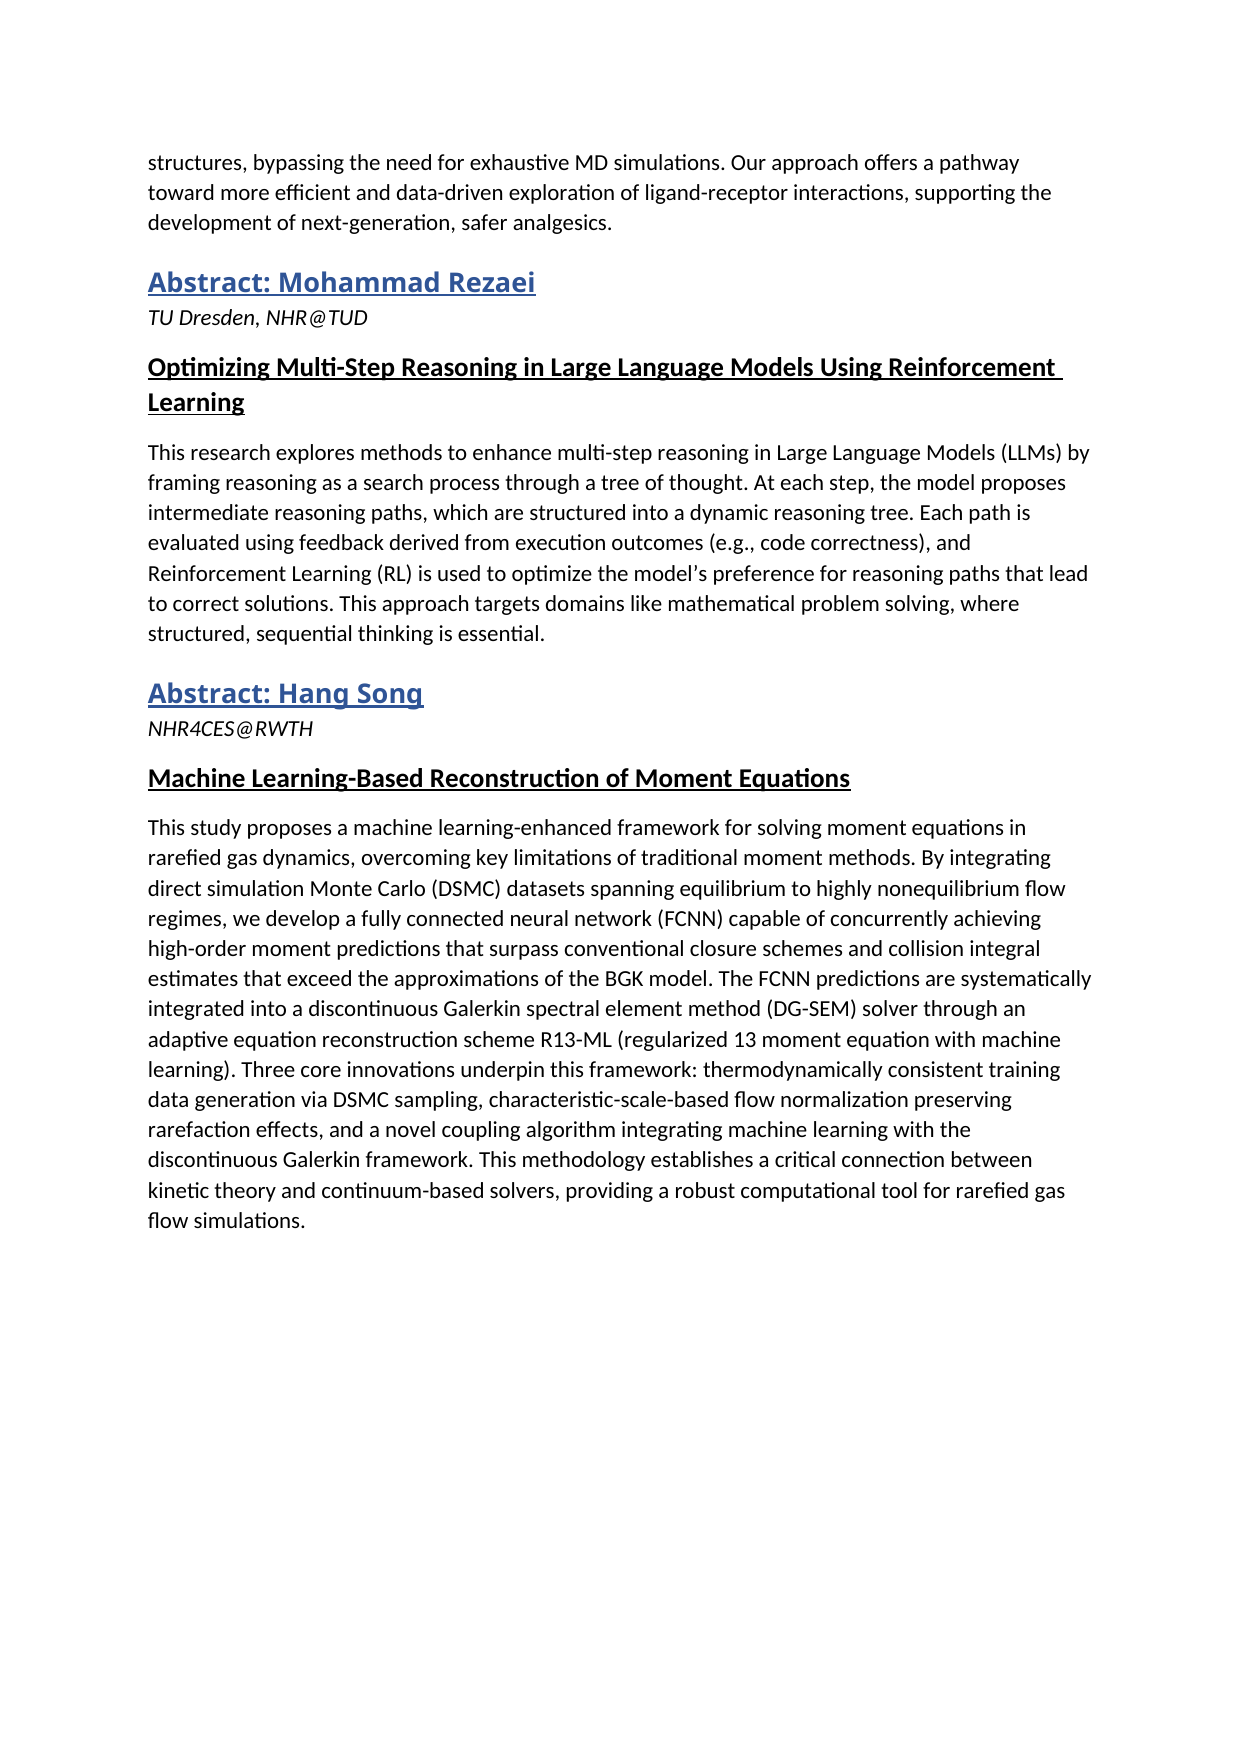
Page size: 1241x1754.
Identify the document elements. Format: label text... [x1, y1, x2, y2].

text Machine Learning-Based Reconstruction of Moment Equations [148, 761, 1093, 794]
text This research explores methods to enhance multi-step reasoning in Large Language Models (LLMs) by framing reasoning as a search process through a tree of thought. At each step, the model proposes intermediate reasoning paths, which are structured into a dynamic reasoning tree. Each path is evaluated using feedback derived from execution outcomes (e.g., code correctness), and Reinforcement Learning (RL) is used to optimize the model’s preference for reasoning paths that lead to correct solutions. This approach targets domains like mathematical problem solving, where structured, sequential thinking is essential. [148, 438, 1093, 647]
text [148, 148, 1093, 236]
subtitle Abstract: Mohammad Rezaei [148, 263, 1093, 300]
subtitle Abstract: Hang Song [148, 674, 1093, 711]
text NHR4CES@RWTH [148, 714, 1093, 742]
text TU Dresden, NHR@TUD [148, 303, 1093, 331]
text This study proposes a machine learning-enhanced framework for solving moment equations in rarefied gas dynamics, overcoming key limitations of traditional moment methods. By integrating direct simulation Monte Carlo (DSMC) datasets spanning equilibrium to highly nonequilibrium flow regimes, we develop a fully connected neural network (FCNN) capable of concurrently achieving high-order moment predictions that surpass conventional closure schemes and collision integral estimates that exceed the approximations of the BGK model. The FCNN predictions are systematically integrated into a discontinuous Galerkin spectral element method (DG-SEM) solver through an adaptive equation reconstruction scheme R13-ML (regularized 13 moment equation with machine learning). Three core innovations underpin this framework: thermodynamically consistent training data generation via DSMC sampling, characteristic-scale-based flow normalization preserving rarefaction effects, and a novel coupling algorithm integrating machine learning with the discontinuous Galerkin framework. This methodology establishes a critical connection between kinetic theory and continuum-based solvers, providing a robust computational tool for rarefied gas flow simulations. [148, 813, 1093, 1234]
text Optimizing Multi-Step Reasoning in Large Language Models Using Reinforcement Learning [148, 350, 1093, 418]
